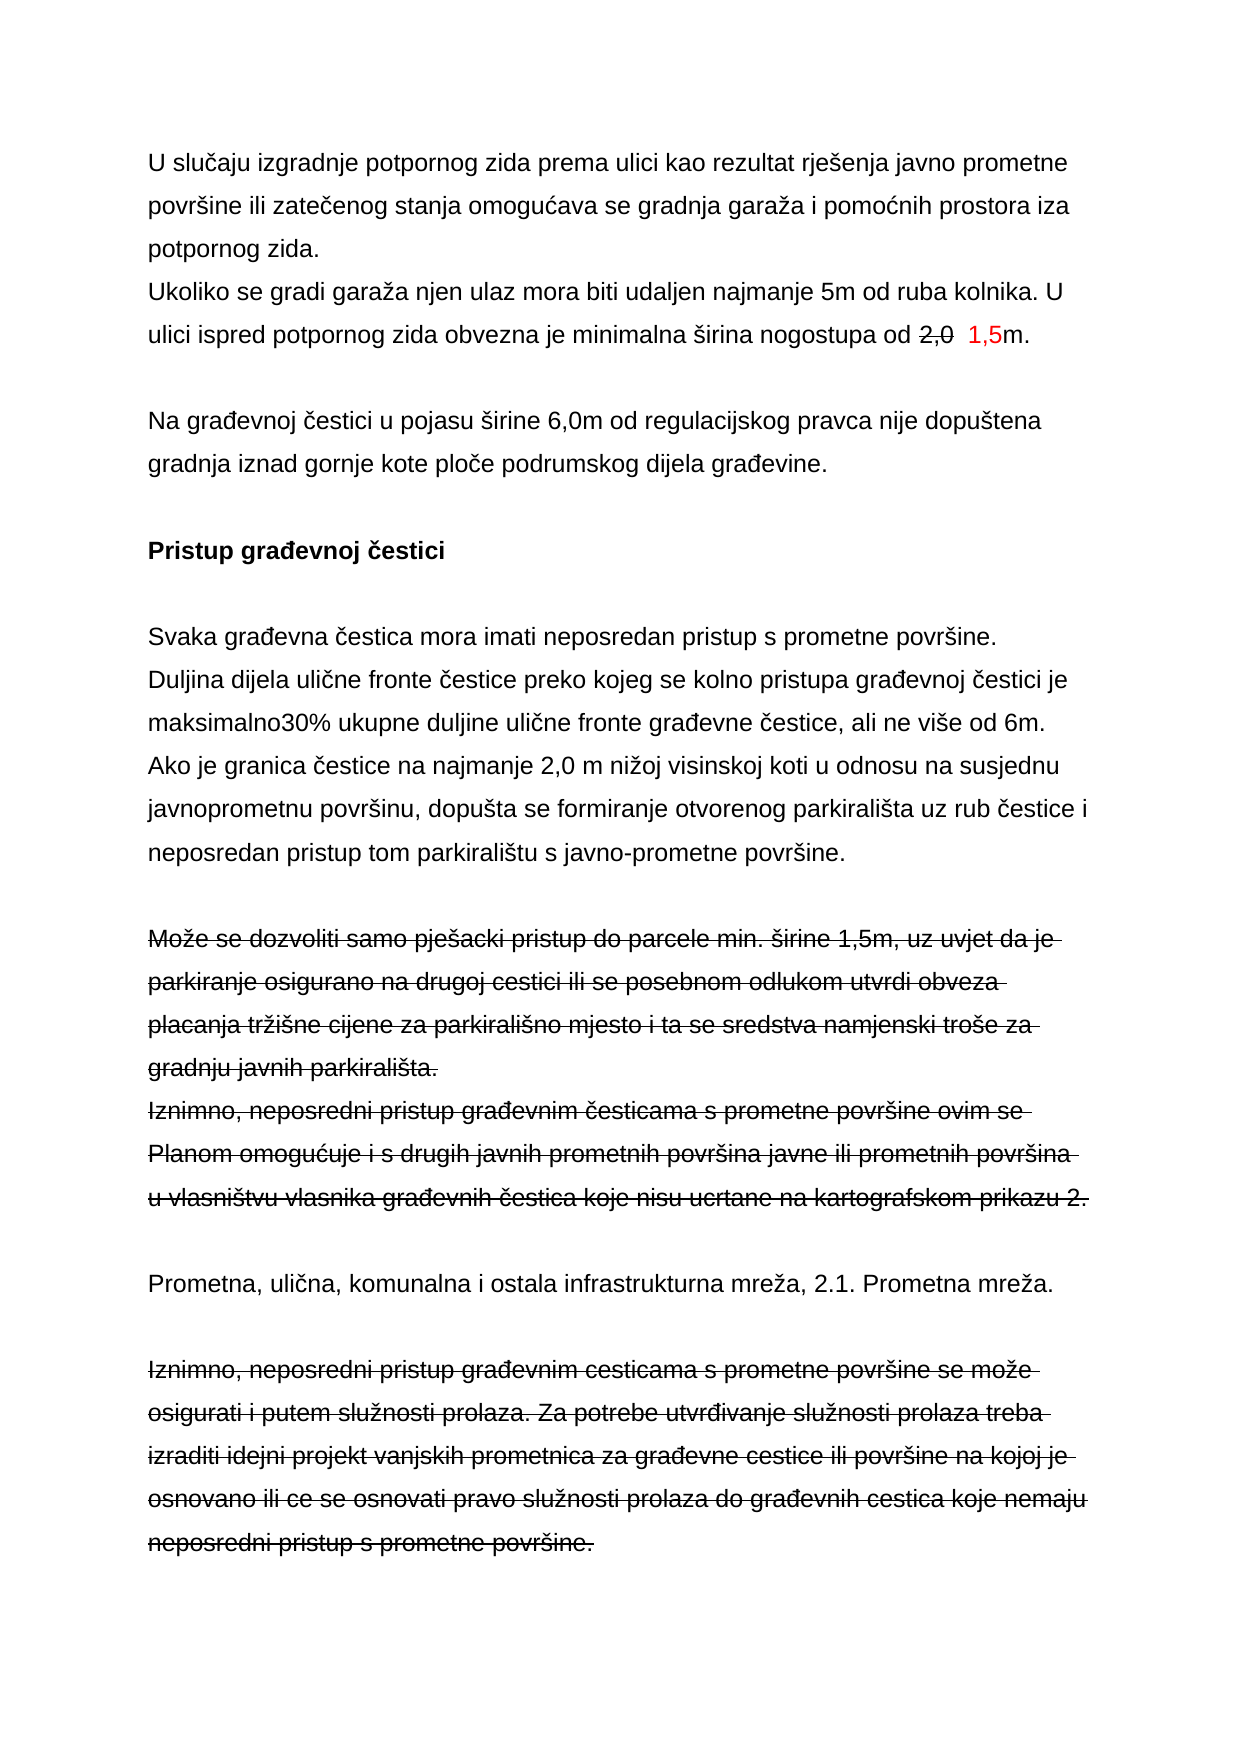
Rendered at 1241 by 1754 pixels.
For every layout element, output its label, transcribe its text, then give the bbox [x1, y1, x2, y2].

text Prometna, ulična, komunalna i ostala infrastrukturna mreža, 2.1. Prometna mreža. [148, 1269, 1093, 1298]
text Ukoliko se gradi garaža njen ulaz mora biti udaljen najmanje 5m od ruba kolnika. U ulici ispred potpornog zida obvezna je minimalna širina nogostupa od 2,0 1,5m. [148, 277, 1093, 349]
text Svaka građevna čestica mora imati neposredan pristup s prometne površine. [148, 622, 1093, 651]
text Ako je granica čestice na najmanje 2,0 m nižoj visinskoj koti u odnosu na susjednu javnoprometnu površinu, dopušta se formiranje otvorenog parkirališta uz rub čestice i neposredan pristup tom parkiralištu s javno-prometne površine. [148, 751, 1093, 866]
text Na građevnoj čestici u pojasu širine 6,0m od regulacijskog pravca nije dopuštena gradnja iznad gornje kote ploče podrumskog dijela građevine. [148, 406, 1093, 478]
text Iznimno, neposredni pristup građevnim česticama s prometne površine ovim se Planom omogućuje i s drugih javnih prometnih površina javne ili prometnih površina u vlasništvu vlasnika građevnih čestica koje nisu ucrtane na kartografskom prikazu 2. [148, 1096, 1093, 1211]
text Iznimno, neposredni pristup građevnim cesticama s prometne površine se može osigurati i putem služnosti prolaza. Za potrebe utvrđivanje služnosti prolaza treba izraditi idejni projekt vanjskih prometnica za građevne cestice ili površine na kojoj je osnovano ili ce se osnovati pravo služnosti prolaza do građevnih cestica koje nemaju neposredni pristup s prometne površine. [148, 1355, 1093, 1556]
text Duljina dijela ulične fronte čestice preko kojeg se kolno pristupa građevnoj čestici je maksimalno30% ukupne duljine ulične fronte građevne čestice, ali ne više od 6m. [148, 665, 1093, 737]
text Može se dozvoliti samo pješacki pristup do parcele min. širine 1,5m, uz uvjet da je parkiranje osigurano na drugoj cestici ili se posebnom odlukom utvrdi obveza placanja tržišne cijene za parkirališno mjesto i ta se sredstva namjenski troše za gradnju javnih parkirališta. [148, 924, 1093, 1082]
text Pristup građevnoj čestici [148, 536, 1093, 564]
text U slučaju izgradnje potpornog zida prema ulici kao rezultat rješenja javno prometne površine ili zatečenog stanja omogućava se gradnja garaža i pomoćnih prostora iza potpornog zida. [148, 148, 1093, 263]
